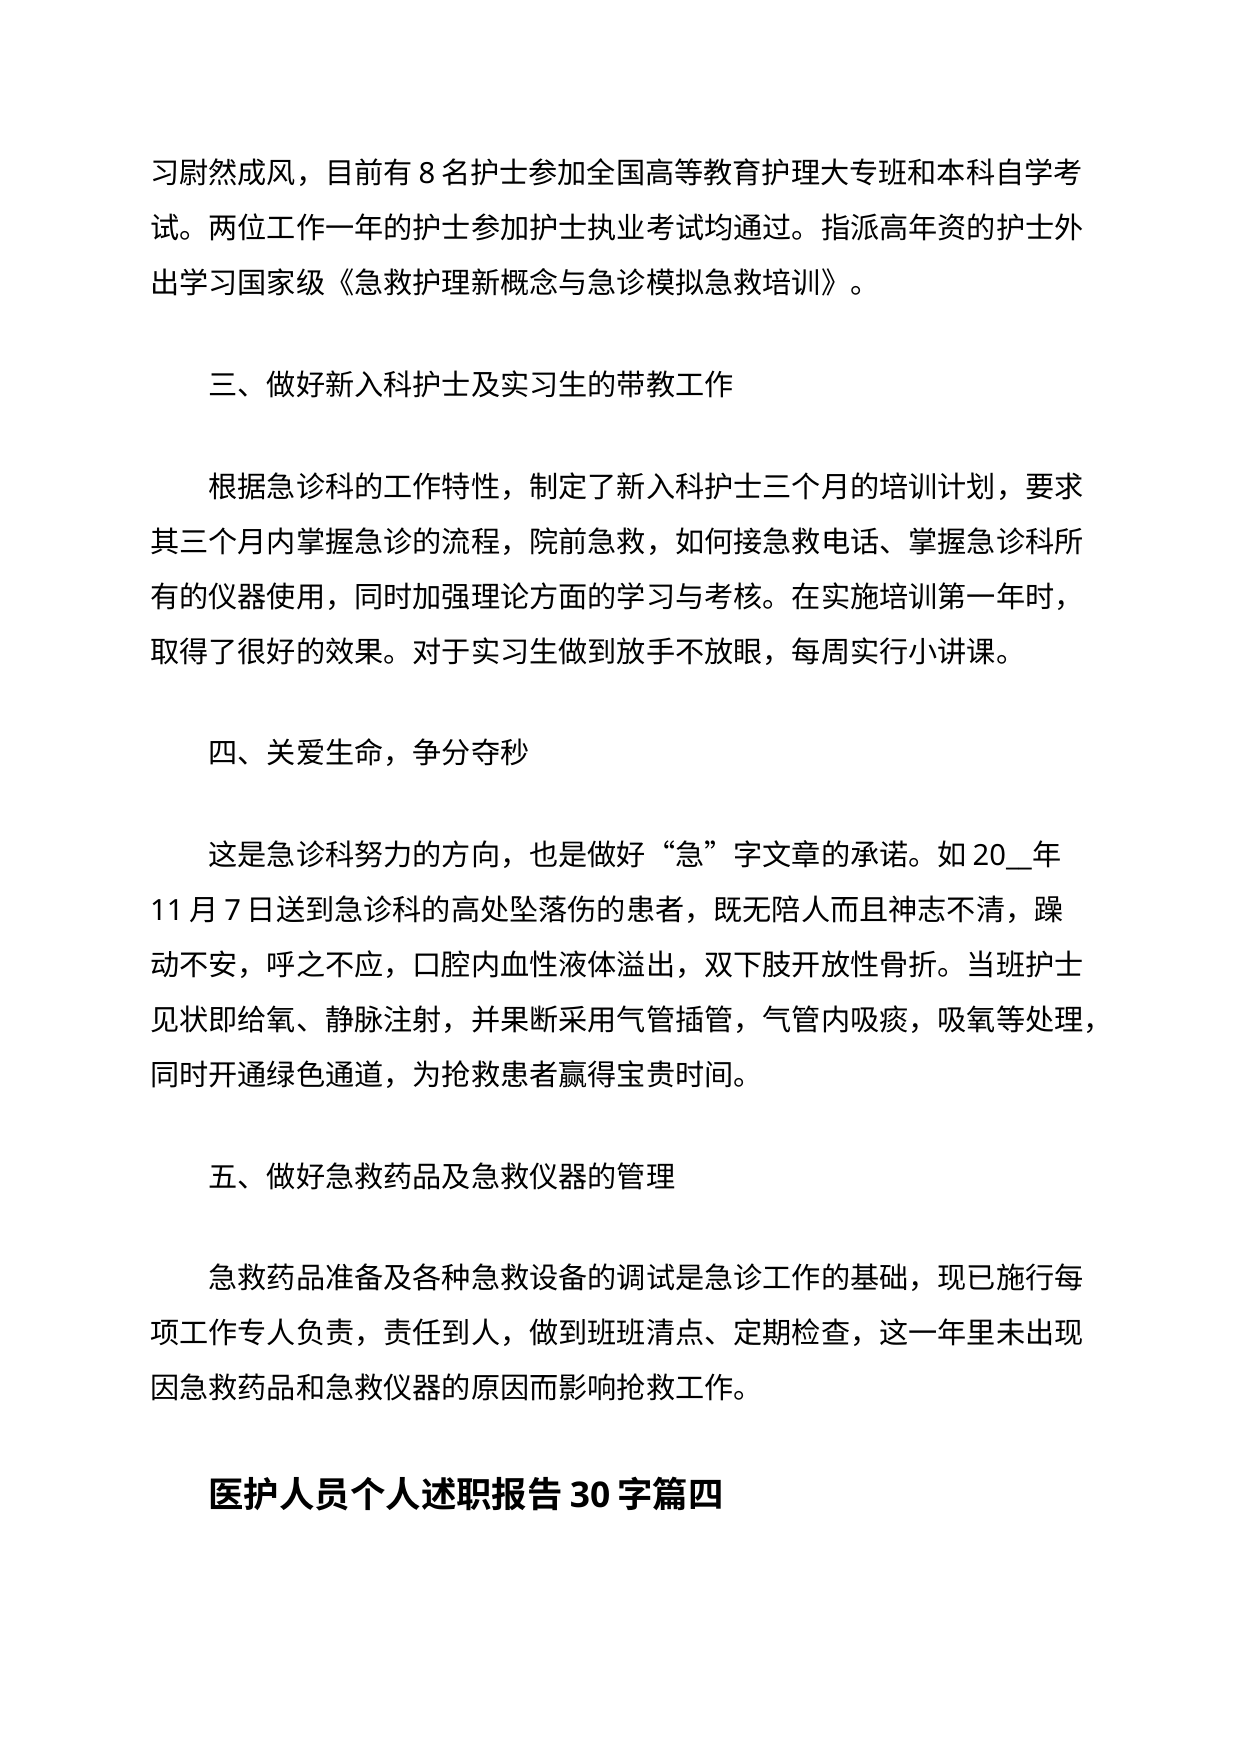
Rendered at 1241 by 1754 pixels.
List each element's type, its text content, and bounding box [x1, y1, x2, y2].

text 这是急诊科努力的方向，也是做好“急”字文章的承诺。如20__年11月7日送到急诊科的高处坠落伤的患者，既无陪人而且神志不清，躁动不安，呼之不应，口腔内血性液体溢出，双下肢开放性骨折。当班护士见状即给氧、静脉注射，并果断采用气管插管，气管内吸痰，吸氧等处理，同时开通绿色通道，为抢救患者赢得宝贵时间。 [150, 832, 1090, 1094]
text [150, 150, 1090, 302]
text 四、关爱生命，争分夺秒 [150, 730, 1090, 772]
text 五、做好急救药品及急救仪器的管理 [150, 1153, 1090, 1196]
text 医护人员个人述职报告30字篇四 [150, 1467, 1090, 1518]
text 急救药品准备及各种急救设备的调试是急诊工作的基础，现已施行每项工作专人负责，责任到人，做到班班清点、定期检查，这一年里未出现因急救药品和急救仪器的原因而影响抢救工作。 [150, 1255, 1090, 1407]
text 根据急诊科的工作特性，制定了新入科护士三个月的培训计划，要求其三个月内掌握急诊的流程，院前急救，如何接急救电话、掌握急诊科所有的仪器使用，同时加强理论方面的学习与考核。在实施培训第一年时，取得了很好的效果。对于实习生做到放手不放眼，每周实行小讲课。 [150, 463, 1090, 670]
text 三、做好新入科护士及实习生的带教工作 [150, 362, 1090, 404]
